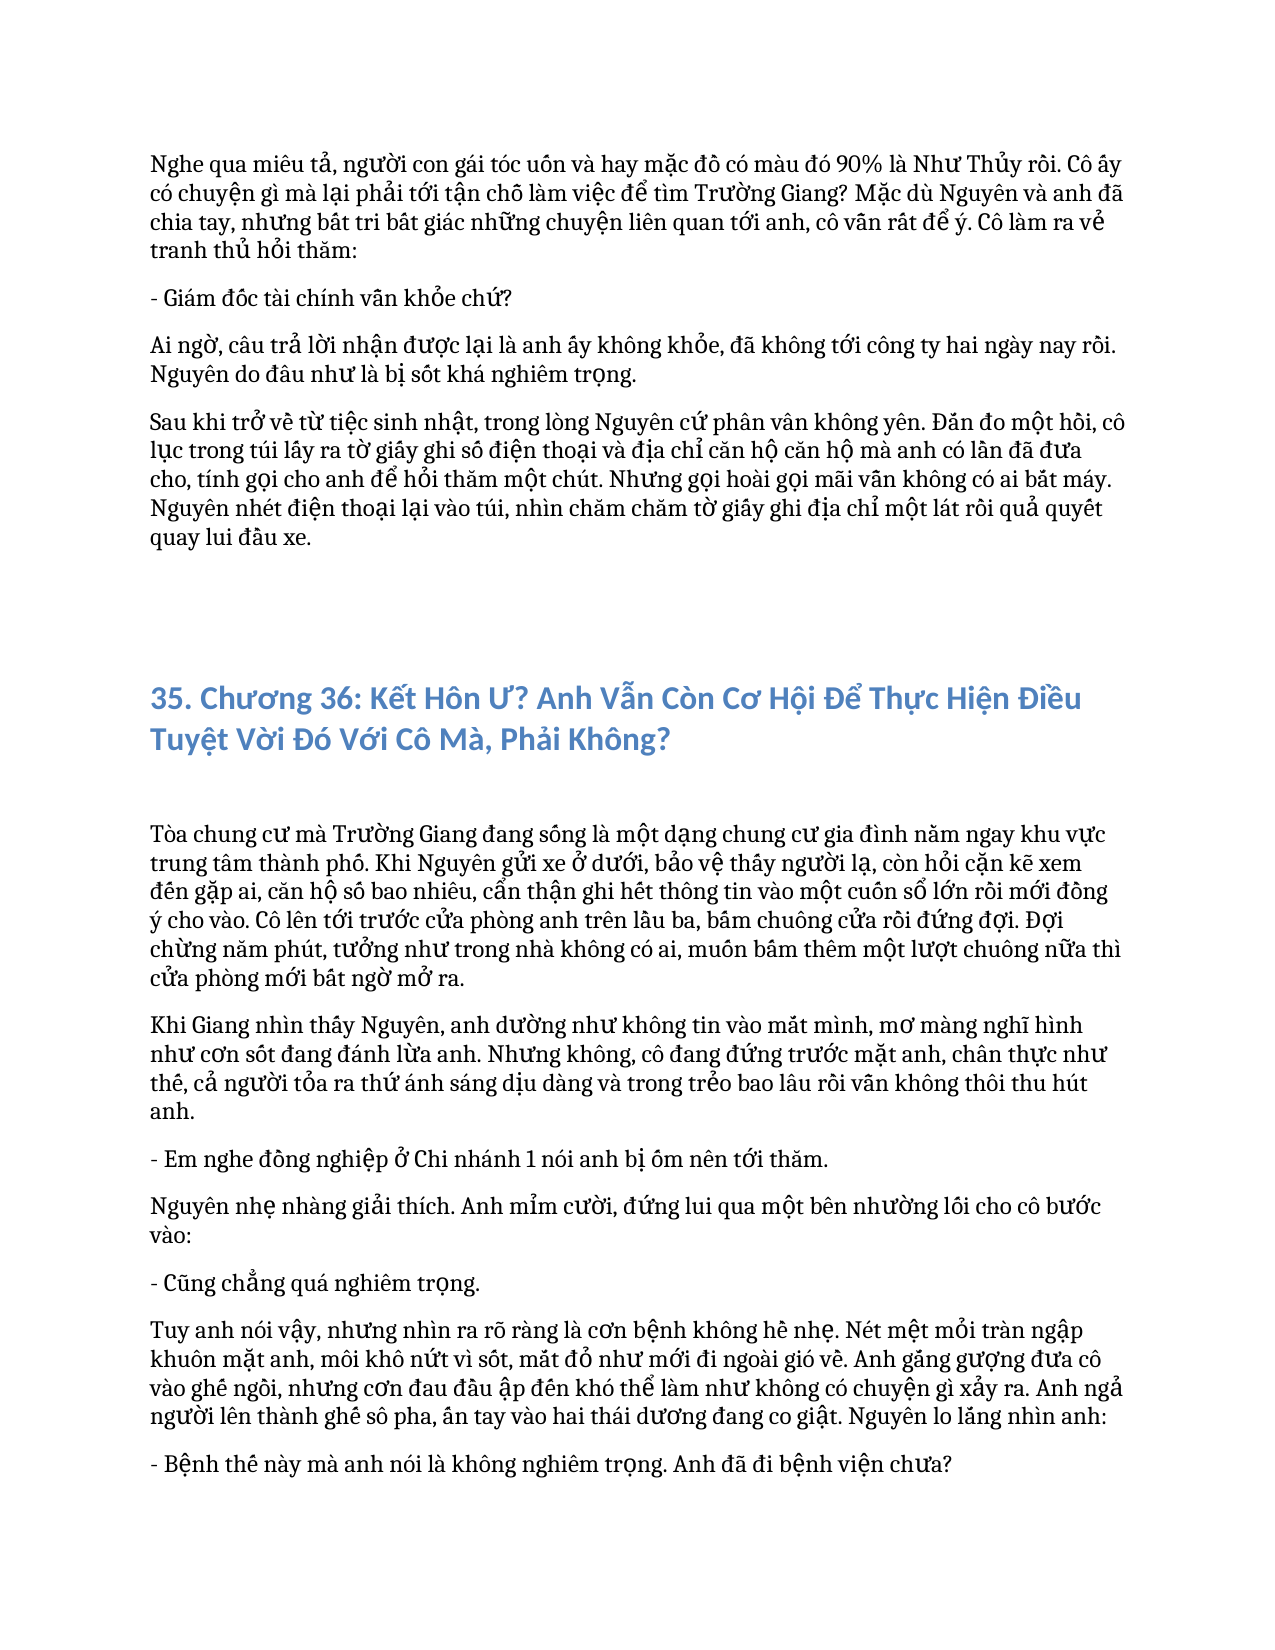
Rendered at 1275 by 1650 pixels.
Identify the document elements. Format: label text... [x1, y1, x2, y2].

text Sau khi trở về từ tiệc sinh nhật, trong lòng Nguyên cứ phân vân không yên. Đắn đo một hồi, cô lục trong túi lấy ra tờ giấy ghi số điện thoại và địa chỉ căn hộ căn hộ mà anh có lần đã đưa cho, tính gọi cho anh để hỏi thăm một chút. Nhưng gọi hoài gọi mãi vẫn không có ai bắt máy. Nguyên nhét điện thoại lại vào túi, nhìn chăm chăm tờ giấy ghi địa chỉ một lát rồi quả quyết quay lui đầu xe. [150, 407, 1125, 551]
text Ai ngờ, câu trả lời nhận được lại là anh ấy không khỏe, đã không tới công ty hai ngày nay rồi. Nguyên do đâu như là bị sốt khá nghiêm trọng. [150, 331, 1125, 389]
text Nghe qua miêu tả, người con gái tóc uốn và hay mặc đồ có màu đó 90% là Như Thủy rồi. Cô ấy có chuyện gì mà lại phải tới tận chỗ làm việc để tìm Trường Giang? Mặc dù Nguyên và anh đã chia tay, nhưng bất tri bất giác những chuyện liên quan tới anh, cô vẫn rất để ý. Cô làm ra vẻ tranh thủ hỏi thăm: [150, 150, 1125, 265]
text - Em nghe đồng nghiệp ở Chi nhánh 1 nói anh bị ốm nên tới thăm. [150, 1145, 1125, 1173]
text Tòa chung cư mà Trường Giang đang sống là một dạng chung cư gia đình nằm ngay khu vực trung tâm thành phố. Khi Nguyên gửi xe ở dưới, bảo vệ thấy người lạ, còn hỏi cặn kẽ xem đến gặp ai, căn hộ số bao nhiêu, cẩn thận ghi hết thông tin vào một cuốn sổ lớn rồi mới đồng ý cho vào. Cô lên tới trước cửa phòng anh trên lầu ba, bấm chuông cửa rồi đứng đợi. Đợi chừng năm phút, tưởng như trong nhà không có ai, muốn bấm thêm một lượt chuông nữa thì cửa phòng mới bất ngờ mở ra. [150, 762, 1125, 992]
text Khi Giang nhìn thấy Nguyên, anh dường như không tin vào mắt mình, mơ màng nghĩ hình như cơn sốt đang đánh lừa anh. Nhưng không, cô đang đứng trước mặt anh, chân thực như thế, cả người tỏa ra thứ ánh sáng dịu dàng và trong trẻo bao lâu rồi vẫn không thôi thu hút anh. [150, 1011, 1125, 1126]
text - Bệnh thế này mà anh nói là không nghiêm trọng. Anh đã đi bệnh viện chưa? [150, 1450, 1125, 1478]
subtitle 35. Chương 36: Kết Hôn Ư? Anh Vẫn Còn Cơ Hội Để Thực Hiện Điều Tuyệt Vời Đó Với Cô Mà, Phải Không? [150, 677, 1125, 758]
text Tuy anh nói vậy, nhưng nhìn ra rõ ràng là cơn bệnh không hề nhẹ. Nét mệt mỏi tràn ngập khuôn mặt anh, môi khô nứt vì sốt, mắt đỏ như mới đi ngoài gió về. Anh gắng gượng đưa cô vào ghế ngồi, nhưng cơn đau đầu ập đến khó thể làm như không có chuyện gì xảy ra. Anh ngả người lên thành ghế sô pha, ấn tay vào hai thái dương đang co giật. Nguyên lo lắng nhìn anh: [150, 1316, 1125, 1431]
text Nguyên nhẹ nhàng giải thích. Anh mỉm cười, đứng lui qua một bên nhường lối cho cô bước vào: [150, 1192, 1125, 1250]
text - Cũng chẳng quá nghiêm trọng. [150, 1268, 1125, 1297]
text - Giám đốc tài chính vẫn khỏe chứ? [150, 284, 1125, 312]
